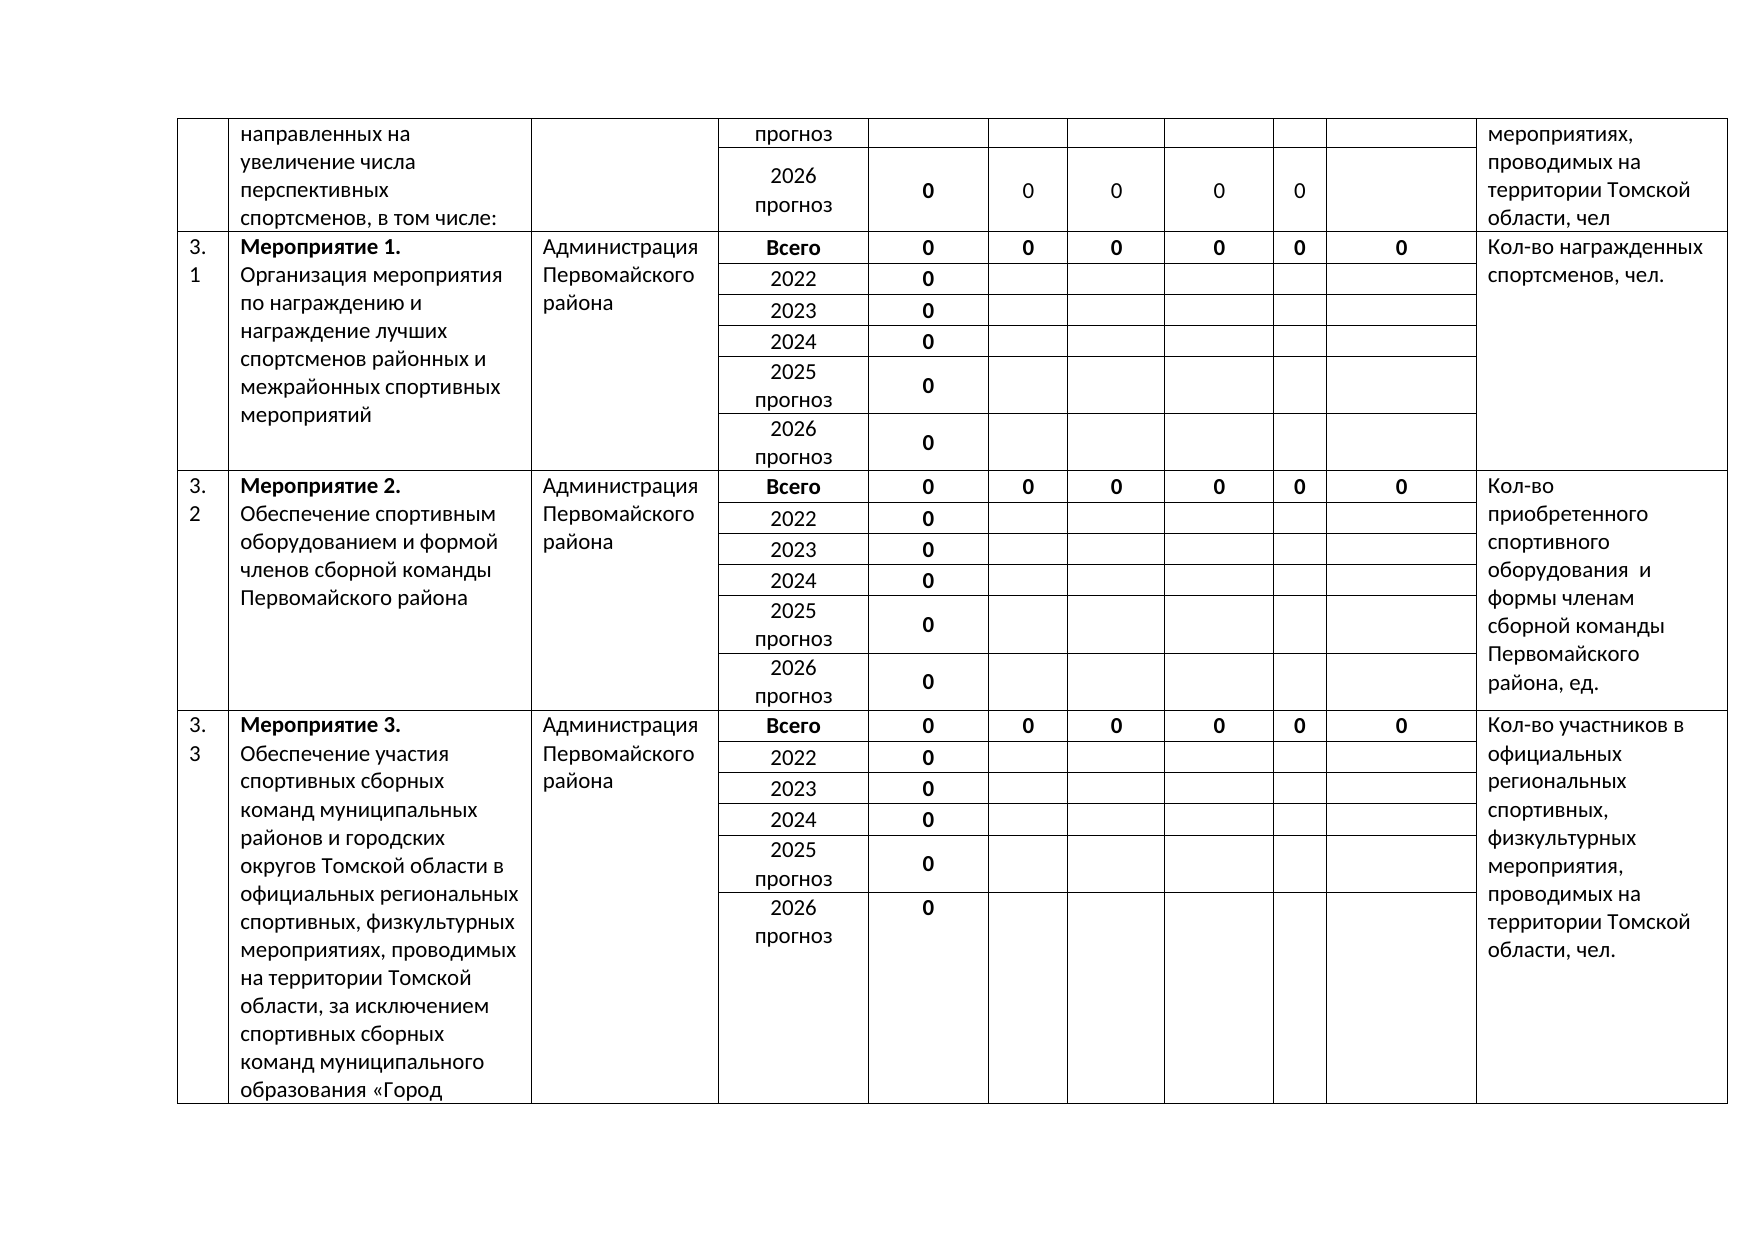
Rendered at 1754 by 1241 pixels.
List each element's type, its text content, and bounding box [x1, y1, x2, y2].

table_cell [989, 836, 1067, 892]
table_cell [989, 357, 1067, 413]
table_cell Администрация Первомайского района [532, 471, 718, 709]
table_cell 0 [1068, 119, 1164, 147]
table_cell [1165, 357, 1273, 413]
table_cell [1327, 804, 1476, 834]
table_cell [1165, 264, 1273, 294]
table_cell Администрация Первомайского района [532, 711, 718, 1103]
table_cell [1327, 836, 1476, 892]
table_cell 0 [1068, 232, 1164, 262]
table_cell [1274, 893, 1326, 1103]
table_cell [1068, 326, 1164, 356]
table_cell [1327, 119, 1476, 147]
table_cell [1327, 742, 1476, 772]
table_cell [1165, 326, 1273, 356]
table_cell [1327, 534, 1476, 564]
table_cell 2022 [719, 264, 868, 294]
table_cell [1274, 414, 1326, 470]
table_cell 0 [989, 148, 1067, 231]
table_cell [1274, 742, 1326, 772]
table_cell [989, 414, 1067, 470]
table_cell [1327, 565, 1476, 595]
table_cell 0 [1274, 711, 1326, 741]
table_cell 0 [1274, 119, 1326, 147]
table_cell 0 [869, 232, 988, 262]
table_cell 0 [869, 654, 988, 709]
table_cell [1274, 836, 1326, 892]
table_cell 0 [869, 711, 988, 741]
table_cell [989, 503, 1067, 533]
table_cell [1165, 503, 1273, 533]
table_cell [1274, 503, 1326, 533]
table_cell [1274, 326, 1326, 356]
table_cell [1165, 654, 1273, 709]
table_cell Всего [719, 711, 868, 741]
table_cell [1327, 357, 1476, 413]
table_cell Кол-во приобретенного спортивного оборудования и формы членам сборной команды Первомайского района, ед. [1477, 471, 1727, 709]
table_cell 0 [1274, 232, 1326, 262]
table_cell [1274, 295, 1326, 325]
table_cell Всего [719, 471, 868, 502]
table_cell [1165, 836, 1273, 892]
table_cell 0 [869, 773, 988, 803]
table_cell [1327, 503, 1476, 533]
table_cell 0 [1068, 148, 1164, 231]
table_cell [989, 804, 1067, 834]
table_cell [989, 264, 1067, 294]
table_cell 0 [869, 295, 988, 325]
table_cell 2022 [719, 742, 868, 772]
table_cell [1327, 773, 1476, 803]
table_cell [1068, 742, 1164, 772]
table_cell 2025 прогноз [719, 357, 868, 413]
table_cell 0 [869, 503, 988, 533]
table_cell [1068, 804, 1164, 834]
table_cell 0 [869, 836, 988, 892]
table_cell [989, 654, 1067, 709]
table_cell 0 [869, 264, 988, 294]
table_cell 0 [869, 742, 988, 772]
table_cell [1068, 773, 1164, 803]
table_cell [989, 893, 1067, 1103]
table_cell 2026 прогноз [719, 414, 868, 470]
table_cell 0 [1165, 711, 1273, 741]
table_cell [989, 326, 1067, 356]
table_cell Всего [719, 232, 868, 262]
table_cell 0 [1327, 711, 1476, 741]
table_cell [1165, 534, 1273, 564]
table_cell [1165, 565, 1273, 595]
table_cell 0 [1165, 232, 1273, 262]
table_cell [1165, 596, 1273, 652]
table_cell 2023 [719, 773, 868, 803]
table_cell 3.2 [178, 471, 228, 709]
table_cell 0 [1068, 711, 1164, 741]
table_cell [1327, 295, 1476, 325]
table_cell 0 [869, 357, 988, 413]
table_cell 0 [869, 596, 988, 652]
table_cell 0 [1327, 471, 1476, 502]
table_cell [1068, 295, 1164, 325]
table_cell [989, 295, 1067, 325]
table_cell [1068, 503, 1164, 533]
table_cell 3.3 [178, 711, 228, 1103]
table_cell [1068, 893, 1164, 1103]
table_cell 2022 [719, 503, 868, 533]
table_cell 2026 прогноз [719, 654, 868, 709]
table_cell [1165, 414, 1273, 470]
table_cell [1327, 264, 1476, 294]
table_cell 0 [1165, 119, 1273, 147]
table_cell Мероприятие 2. Обеспечение спортивным оборудованием и формой членов сборной команды Первомайского района [229, 471, 531, 709]
table_cell [1274, 264, 1326, 294]
table_cell [1274, 534, 1326, 564]
table_cell Кол-во участников в официальных региональных спортивных, физкультурных мероприятия, проводимых на территории Томской области, чел. [1477, 711, 1727, 1103]
table_cell 0 [869, 119, 988, 147]
table_cell [1068, 534, 1164, 564]
table_cell 0 [1327, 232, 1476, 262]
table_cell 0 [989, 711, 1067, 741]
table_cell [1274, 596, 1326, 652]
table_cell 2026 прогноз [719, 148, 868, 231]
table_cell [989, 565, 1067, 595]
table_cell 0 [869, 534, 988, 564]
table_cell [1274, 357, 1326, 413]
table_cell Кол-во награжденных спортсменов, чел. [1477, 232, 1727, 470]
table_cell [1068, 565, 1164, 595]
table_cell 0 [869, 565, 988, 595]
table_cell [989, 596, 1067, 652]
table_cell 0 [989, 119, 1067, 147]
table_cell 2024 [719, 804, 868, 834]
table_cell [1165, 804, 1273, 834]
table_cell 2023 [719, 534, 868, 564]
table_cell [989, 773, 1067, 803]
table_cell [989, 742, 1067, 772]
table_cell [1327, 893, 1476, 1103]
table_cell 0 [989, 232, 1067, 262]
table_cell 2024 [719, 326, 868, 356]
table_cell 0 [869, 471, 988, 502]
table_cell [1327, 596, 1476, 652]
table_cell Администрация Первомайского района [532, 232, 718, 470]
table_cell Мероприятие 3. Обеспечение участия спортивных сборных команд муниципальных районов и городских округов Томской области в официальных региональных спортивных, физкультурных мероприятиях, проводимых на территории Томской области, за исключением спортивных сборных команд муниципального образования «Город Томск», муниципального образования «Городской округ – закрытое административно – территориальное образование Северск Томской области», муниципального образования «Томский район» [229, 711, 531, 1103]
table_cell [1327, 654, 1476, 709]
table_cell 0 [1068, 471, 1164, 502]
table_cell [1068, 836, 1164, 892]
table_cell 0 [869, 326, 988, 356]
table_cell [1068, 264, 1164, 294]
table_cell 0 [1165, 148, 1273, 231]
table_cell [989, 534, 1067, 564]
table_cell 2026 прогноз [719, 893, 868, 1103]
table_cell [1274, 654, 1326, 709]
table_cell 3.1 [178, 232, 228, 470]
table_cell 2025 прогноз [719, 836, 868, 892]
table_cell 2025 прогноз [719, 596, 868, 652]
table_cell [1068, 414, 1164, 470]
table_cell [1068, 357, 1164, 413]
table_cell [1165, 893, 1273, 1103]
table_cell 0 [869, 148, 988, 231]
table_cell Мероприятие 1. Организация мероприятия по награждению и награждение лучших спортсменов районных и межрайонных спортивных мероприятий [229, 232, 531, 470]
table_cell [1068, 596, 1164, 652]
table_cell [1165, 773, 1273, 803]
table_cell [1327, 414, 1476, 470]
table_cell 2024 [719, 565, 868, 595]
table_cell 0 [869, 804, 988, 834]
table_cell 0 [1274, 148, 1326, 231]
table_cell [1274, 773, 1326, 803]
table_cell [1165, 742, 1273, 772]
table_cell [1327, 326, 1476, 356]
table_cell [1327, 148, 1476, 231]
table_cell 0 [1274, 471, 1326, 502]
table_cell 0 [989, 471, 1067, 502]
table_cell [1068, 654, 1164, 709]
table_cell 2025 прогноз [719, 119, 868, 147]
table_cell [1274, 565, 1326, 595]
table_cell 2023 [719, 295, 868, 325]
table_cell [1274, 804, 1326, 834]
table_cell 0 [869, 893, 988, 1103]
table_cell 0 [1165, 471, 1273, 502]
table_cell 0 [869, 414, 988, 470]
table_cell [1165, 295, 1273, 325]
